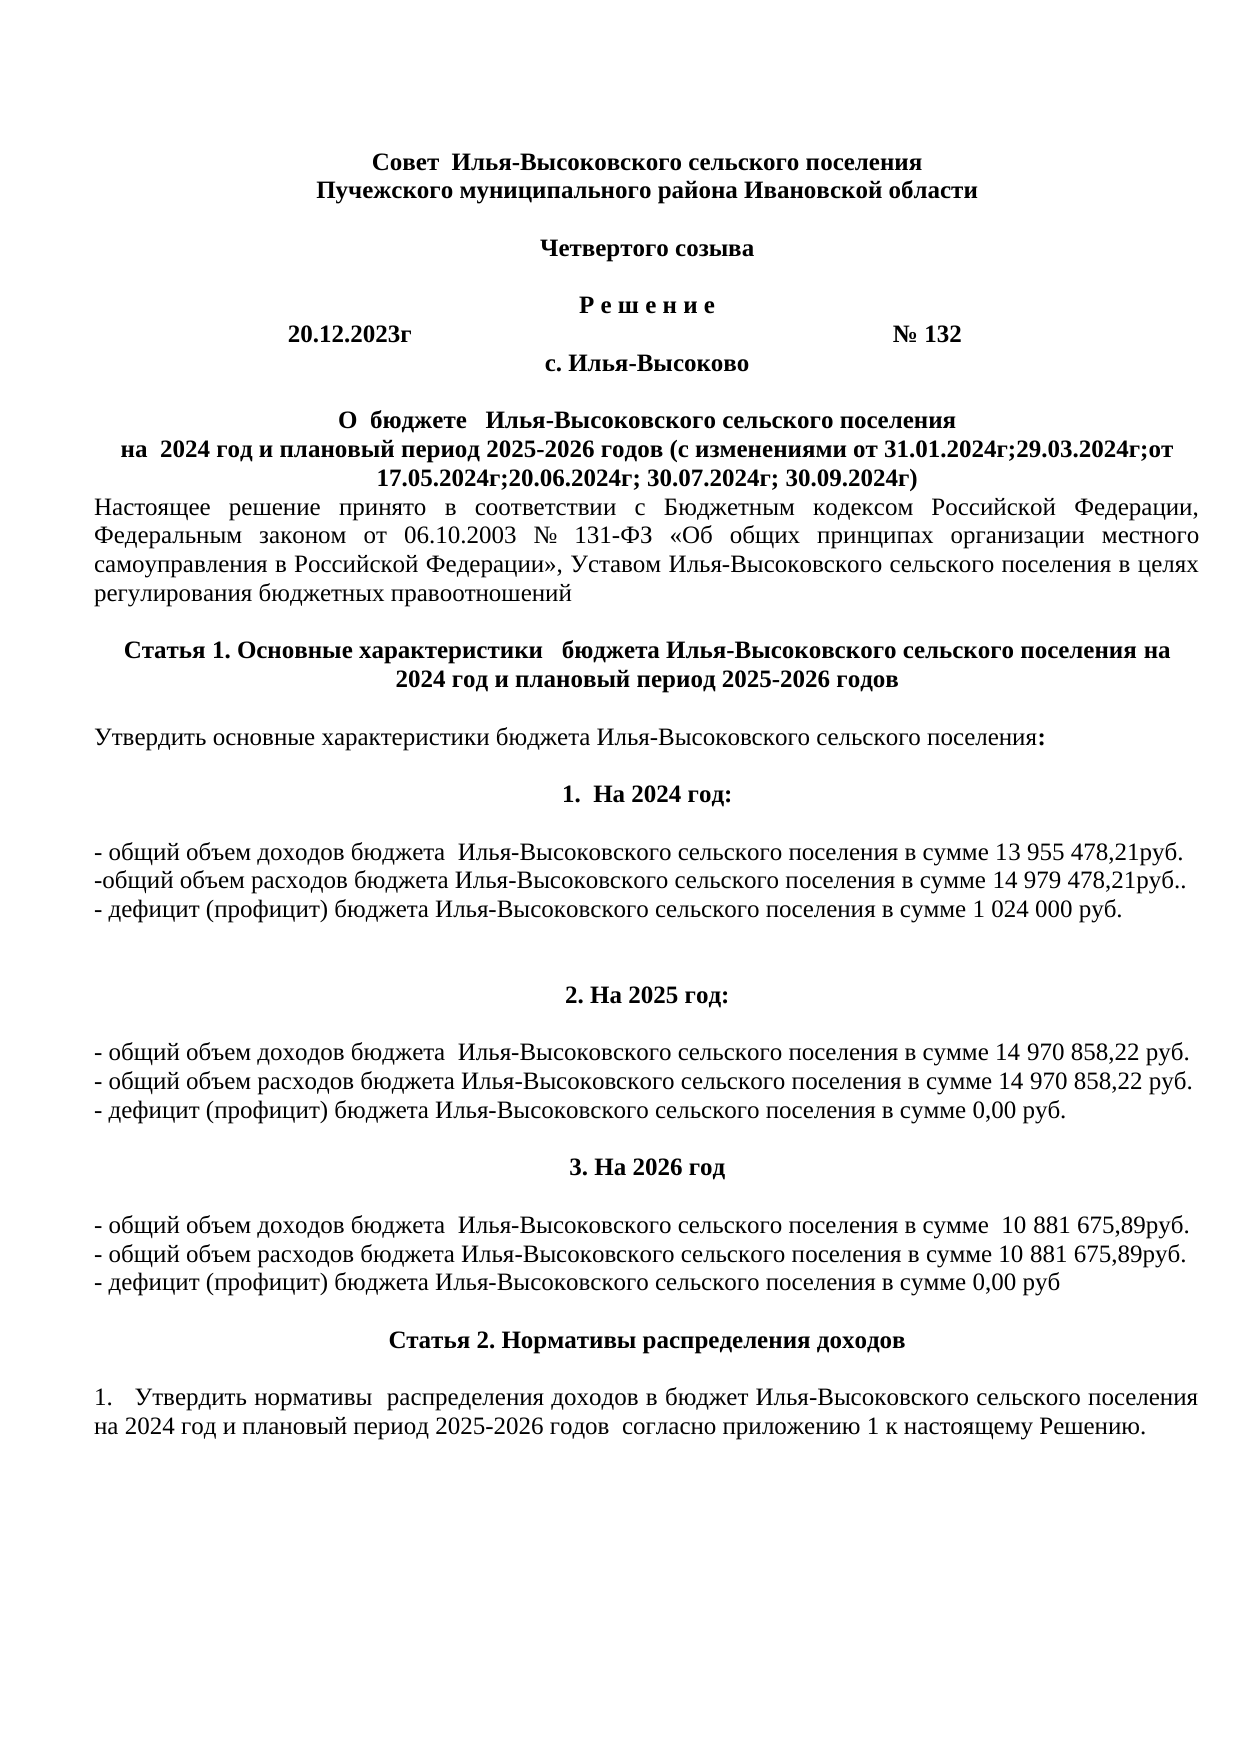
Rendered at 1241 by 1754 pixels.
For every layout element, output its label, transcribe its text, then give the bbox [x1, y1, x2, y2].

text Четвертого созыва [94, 233, 1200, 262]
text О бюджете Илья-Высоковского сельского поселения [94, 406, 1200, 434]
text 1. Утвердить нормативы распределения доходов в бюджет Илья-Высоковского сельского поселения на 2024 год и плановый период 2025-2026 годов согласно приложению 1 к настоящему Решению. [94, 1382, 1200, 1440]
text Совет Илья-Высоковского сельского поселения [94, 147, 1200, 176]
text 3. На 2026 год [94, 1152, 1200, 1181]
text - общий объем расходов бюджета Илья-Высоковского сельского поселения в сумме 14 970 858,22 руб. [94, 1066, 1200, 1095]
text с. Илья-Высоково [94, 348, 1200, 377]
text - общий объем доходов бюджета Илья-Высоковского сельского поселения в сумме 10 881 675,89руб. [94, 1210, 1200, 1239]
text -общий объем расходов бюджета Илья-Высоковского сельского поселения в сумме 14 979 478,21руб.. [94, 866, 1200, 894]
text Пучежского муниципального района Ивановской области [94, 176, 1200, 204]
text 2. На 2025 год: [94, 980, 1200, 1009]
text - общий объем доходов бюджета Илья-Высоковского сельского поселения в сумме 13 955 478,21руб. [94, 837, 1200, 866]
text Р е ш е н и е [94, 291, 1200, 319]
text Настоящее решение принято в соответствии с Бюджетным кодексом Российской Федерации, Федеральным законом от 06.10.2003 № 131-ФЗ «Об общих принципах организации местного самоуправления в Российской Федерации», Уставом Илья-Высоковского сельского поселения в целях регулирования бюджетных правоотношений [94, 492, 1200, 607]
text - дефицит (профицит) бюджета Илья-Высоковского сельского поселения в сумме 0,00 руб. [94, 1095, 1200, 1124]
text на 2024 год и плановый период 2025-2026 годов (с изменениями от 31.01.2024г;29.03.2024г;от 17.05.2024г;20.06.2024г; 30.07.2024г; 30.09.2024г) [94, 434, 1200, 492]
text - общий объем доходов бюджета Илья-Высоковского сельского поселения в сумме 14 970 858,22 руб. [94, 1037, 1200, 1066]
text - общий объем расходов бюджета Илья-Высоковского сельского поселения в сумме 10 881 675,89руб. [94, 1239, 1200, 1267]
text - дефицит (профицит) бюджета Илья-Высоковского сельского поселения в сумме 1 024 000 руб. [94, 894, 1200, 923]
text Статья 2. Нормативы распределения доходов [94, 1325, 1200, 1354]
text Статья 1. Основные характеристики бюджета Илья-Высоковского сельского поселения на 2024 год и плановый период 2025-2026 годов [94, 636, 1200, 693]
text - дефицит (профицит) бюджета Илья-Высоковского сельского поселения в сумме 0,00 руб [94, 1267, 1200, 1296]
text 20.12.2023г № 132 [94, 319, 1200, 348]
text Утвердить основные характеристики бюджета Илья-Высоковского сельского поселения: [94, 722, 1200, 751]
text 1. На 2024 год: [94, 779, 1200, 808]
